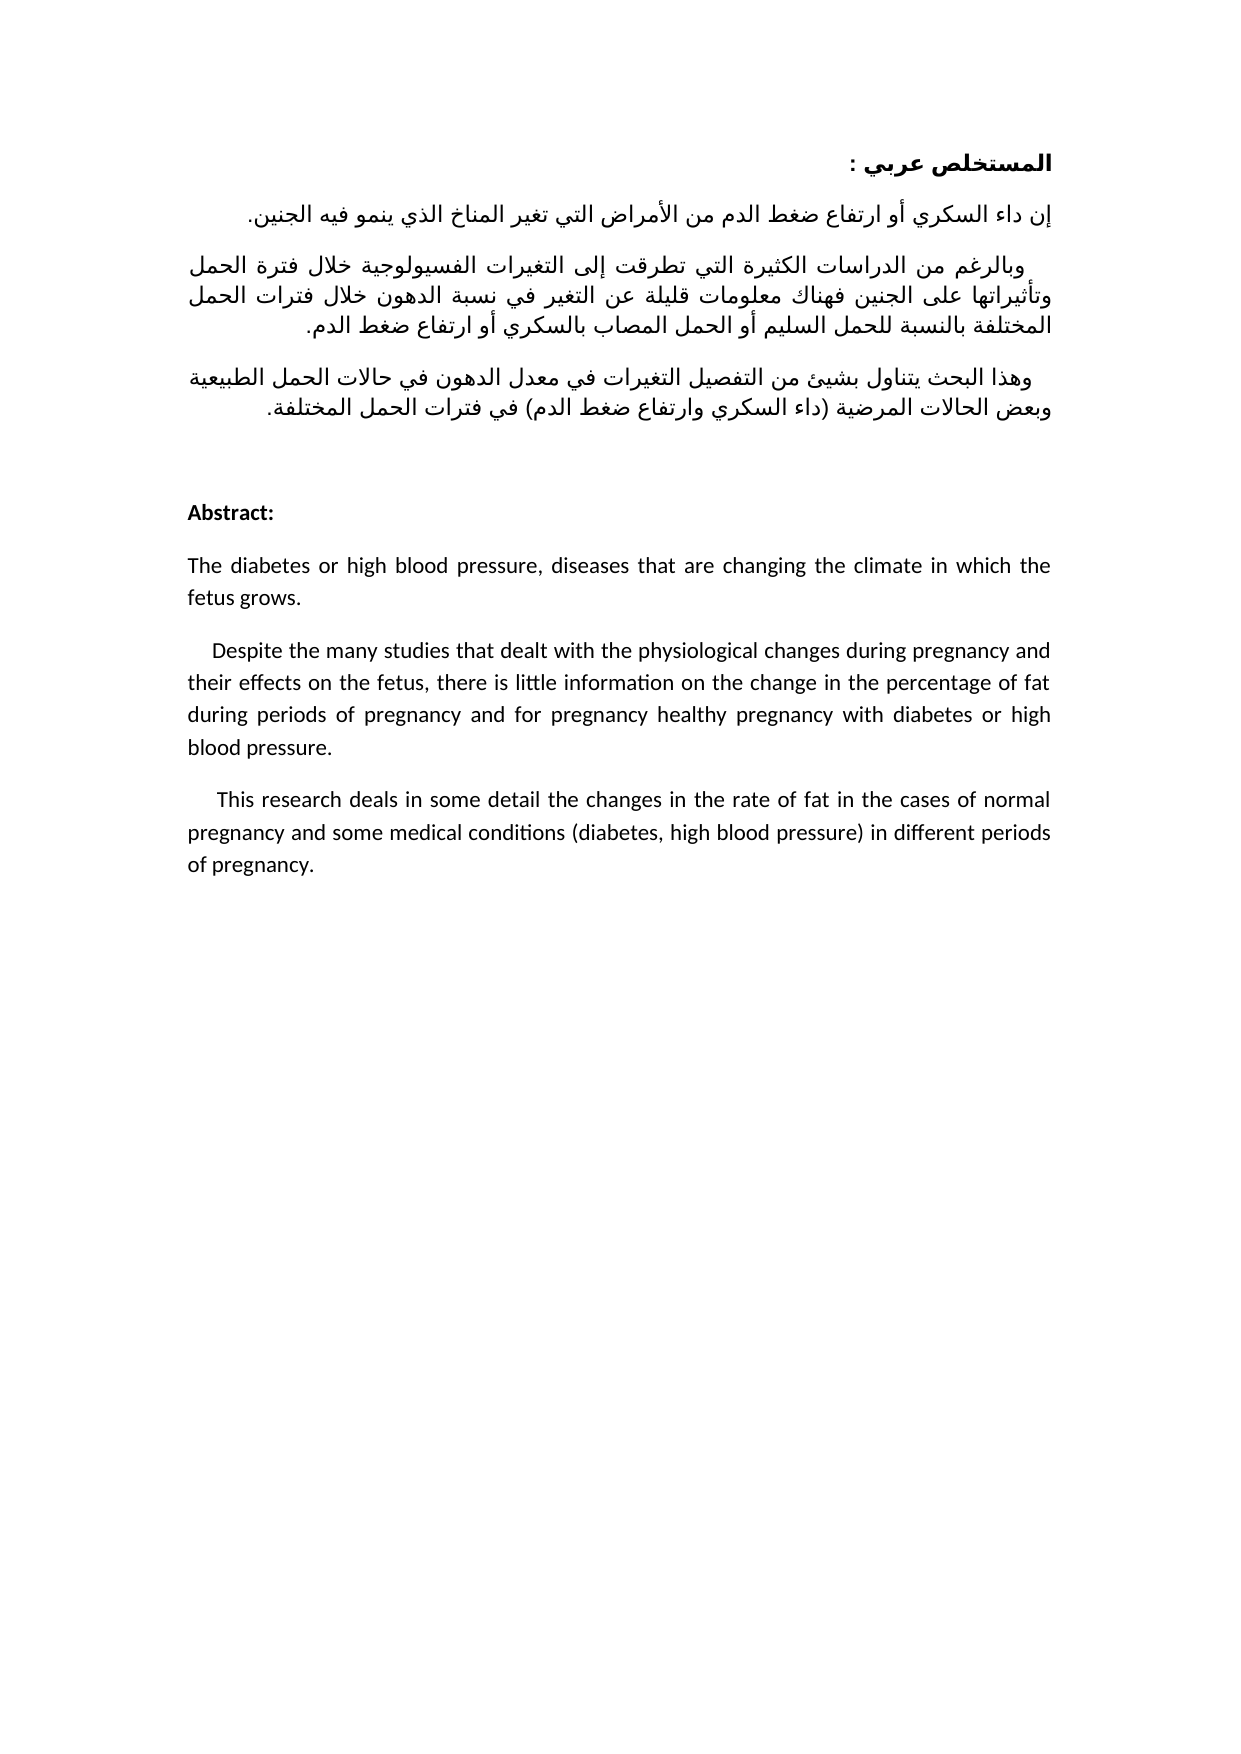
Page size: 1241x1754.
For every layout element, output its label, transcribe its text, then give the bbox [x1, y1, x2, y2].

text Despite the many studies that dealt with the physiological changes during pregnancy and their effects on the fetus, there is little information on the change in the percentage of fat during periods of pregnancy and for pregnancy healthy pregnancy with diabetes or high blood pressure. [187, 636, 1053, 761]
text وبالرغم من الدراسات الكثيرة التي تطرقت إلى التغيرات الفسيولوجية خلال فترة الحمل وتأثيراتها على الجنين فهناك معلومات قليلة عن التغير في نسبة الدهون خلال فترات الحمل المختلفة بالنسبة للحمل السليم أو الحمل المصاب بالسكري أو ارتفاع ضغط الدم. [187, 252, 1053, 339]
text المستخلص عربي : [187, 150, 1053, 176]
text إن داء السكري أو ارتفاع ضغط الدم من الأمراض التي تغير المناخ الذي ينمو فيه الجنين. [187, 201, 1053, 227]
text The diabetes or high blood pressure, diseases that are changing the climate in which the fetus grows. [187, 551, 1053, 611]
text Abstract: [187, 498, 1053, 526]
text وهذا البحث يتناول بشيئ من التفصيل التغيرات في معدل الدهون في حالات الحمل الطبيعية وبعض الحالات المرضية (داء السكري وارتفاع ضغط الدم) في فترات الحمل المختلفة. [187, 363, 1053, 420]
text This research deals in some detail the changes in the rate of fat in the cases of normal pregnancy and some medical conditions (diabetes, high blood pressure) in different periods of pregnancy. [187, 786, 1053, 878]
